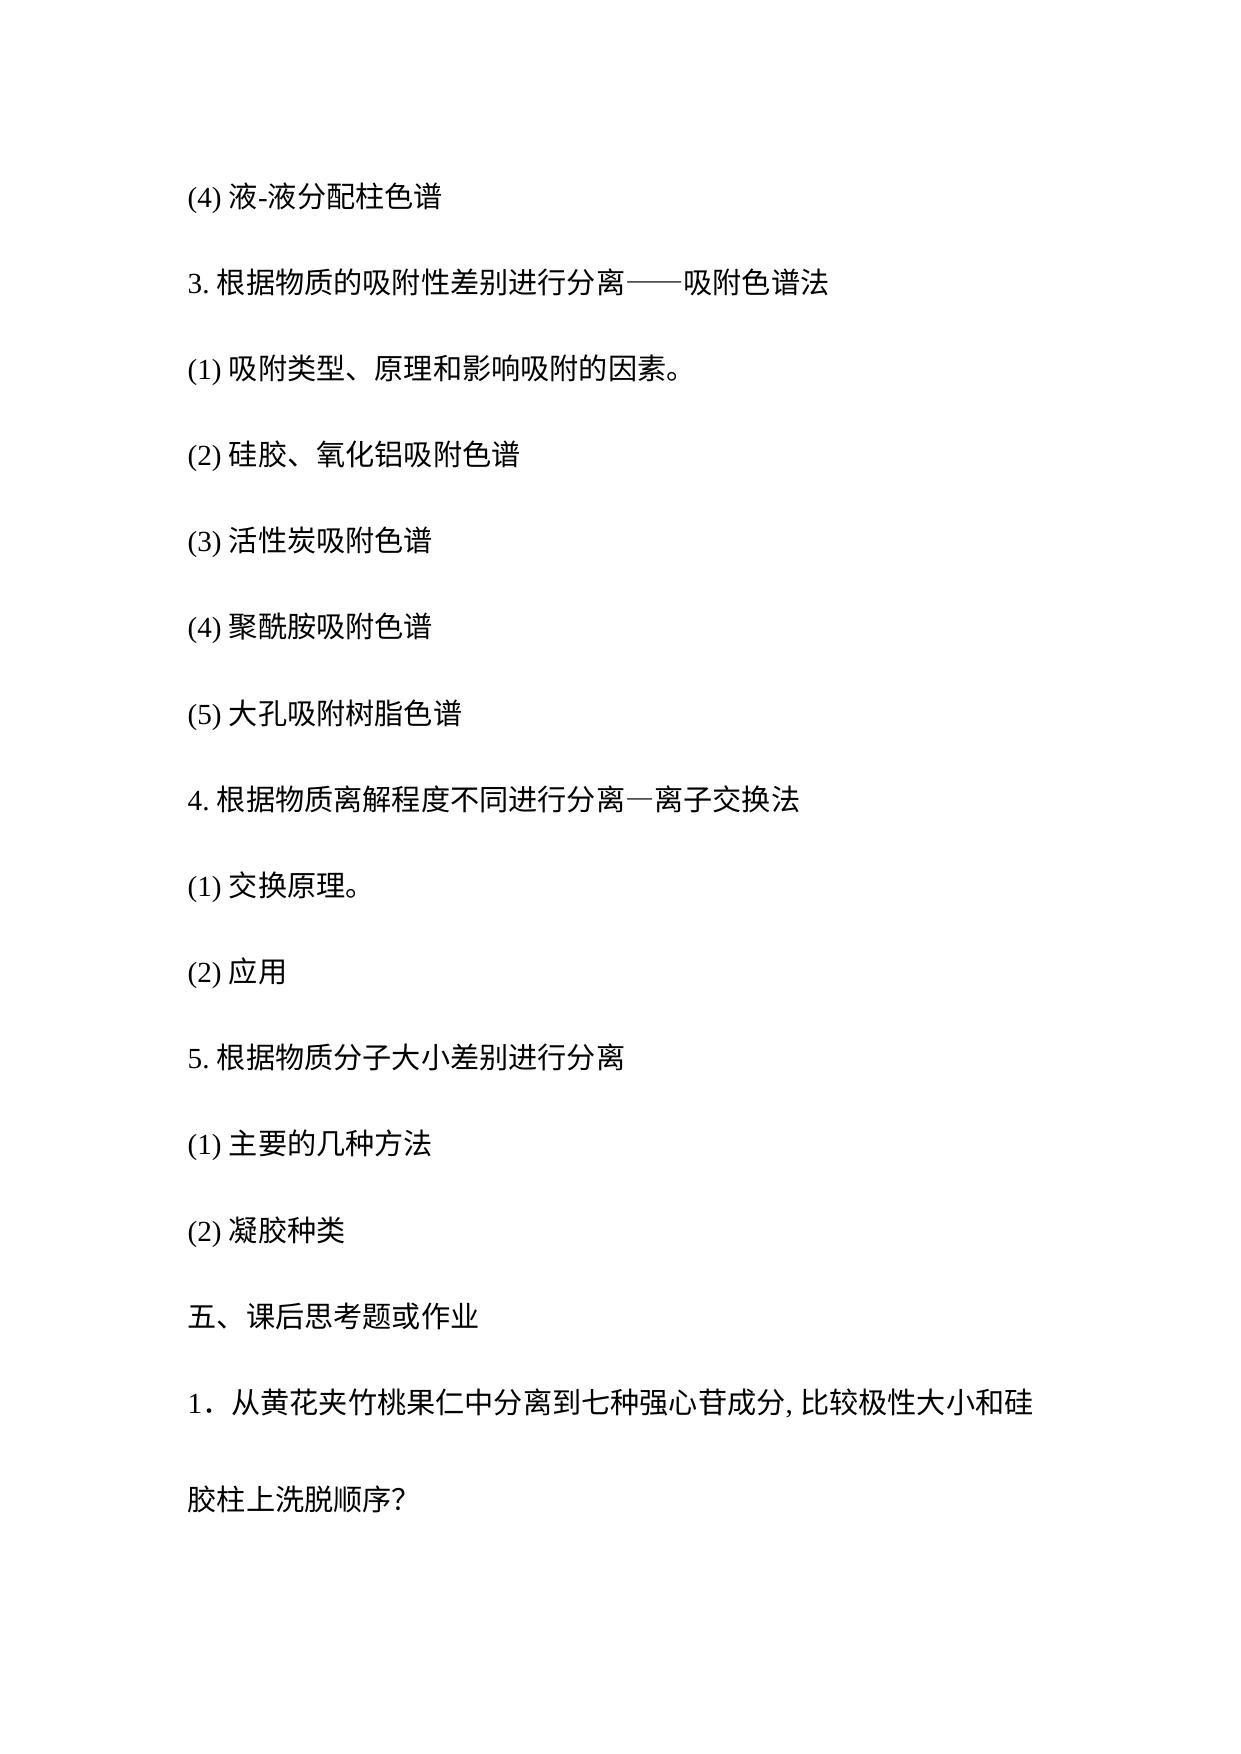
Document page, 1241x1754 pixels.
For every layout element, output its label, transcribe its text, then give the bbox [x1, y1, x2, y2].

text 3. 根据物质的吸附性差别进行分离——吸附色谱法 [187, 248, 1053, 313]
text (2) 硅胶、氧化铝吸附色谱 [187, 420, 1053, 485]
text (3) 活性炭吸附色谱 [187, 507, 1053, 572]
text (2) 凝胶种类 [187, 1196, 1053, 1261]
text (1) 交换原理。 [187, 851, 1053, 916]
text (4) 聚酰胺吸附色谱 [187, 593, 1053, 658]
text (4) 液-液分配柱色谱 [187, 162, 1053, 227]
text 4. 根据物质离解程度不同进行分离—离子交换法 [187, 765, 1053, 830]
text (1) 吸附类型、原理和影响吸附的因素。 [187, 334, 1053, 399]
text 1．从黄花夹竹桃果仁中分离到七种强心苷成分, 比较极性大小和硅胶柱上洗脱顺序？ [187, 1368, 1053, 1531]
text (1) 主要的几种方法 [187, 1109, 1053, 1174]
text 五、课后思考题或作业 [187, 1282, 1053, 1347]
text 5. 根据物质分子大小差别进行分离 [187, 1023, 1053, 1088]
text (5) 大孔吸附树脂色谱 [187, 679, 1053, 744]
text (2) 应用 [187, 937, 1053, 1002]
